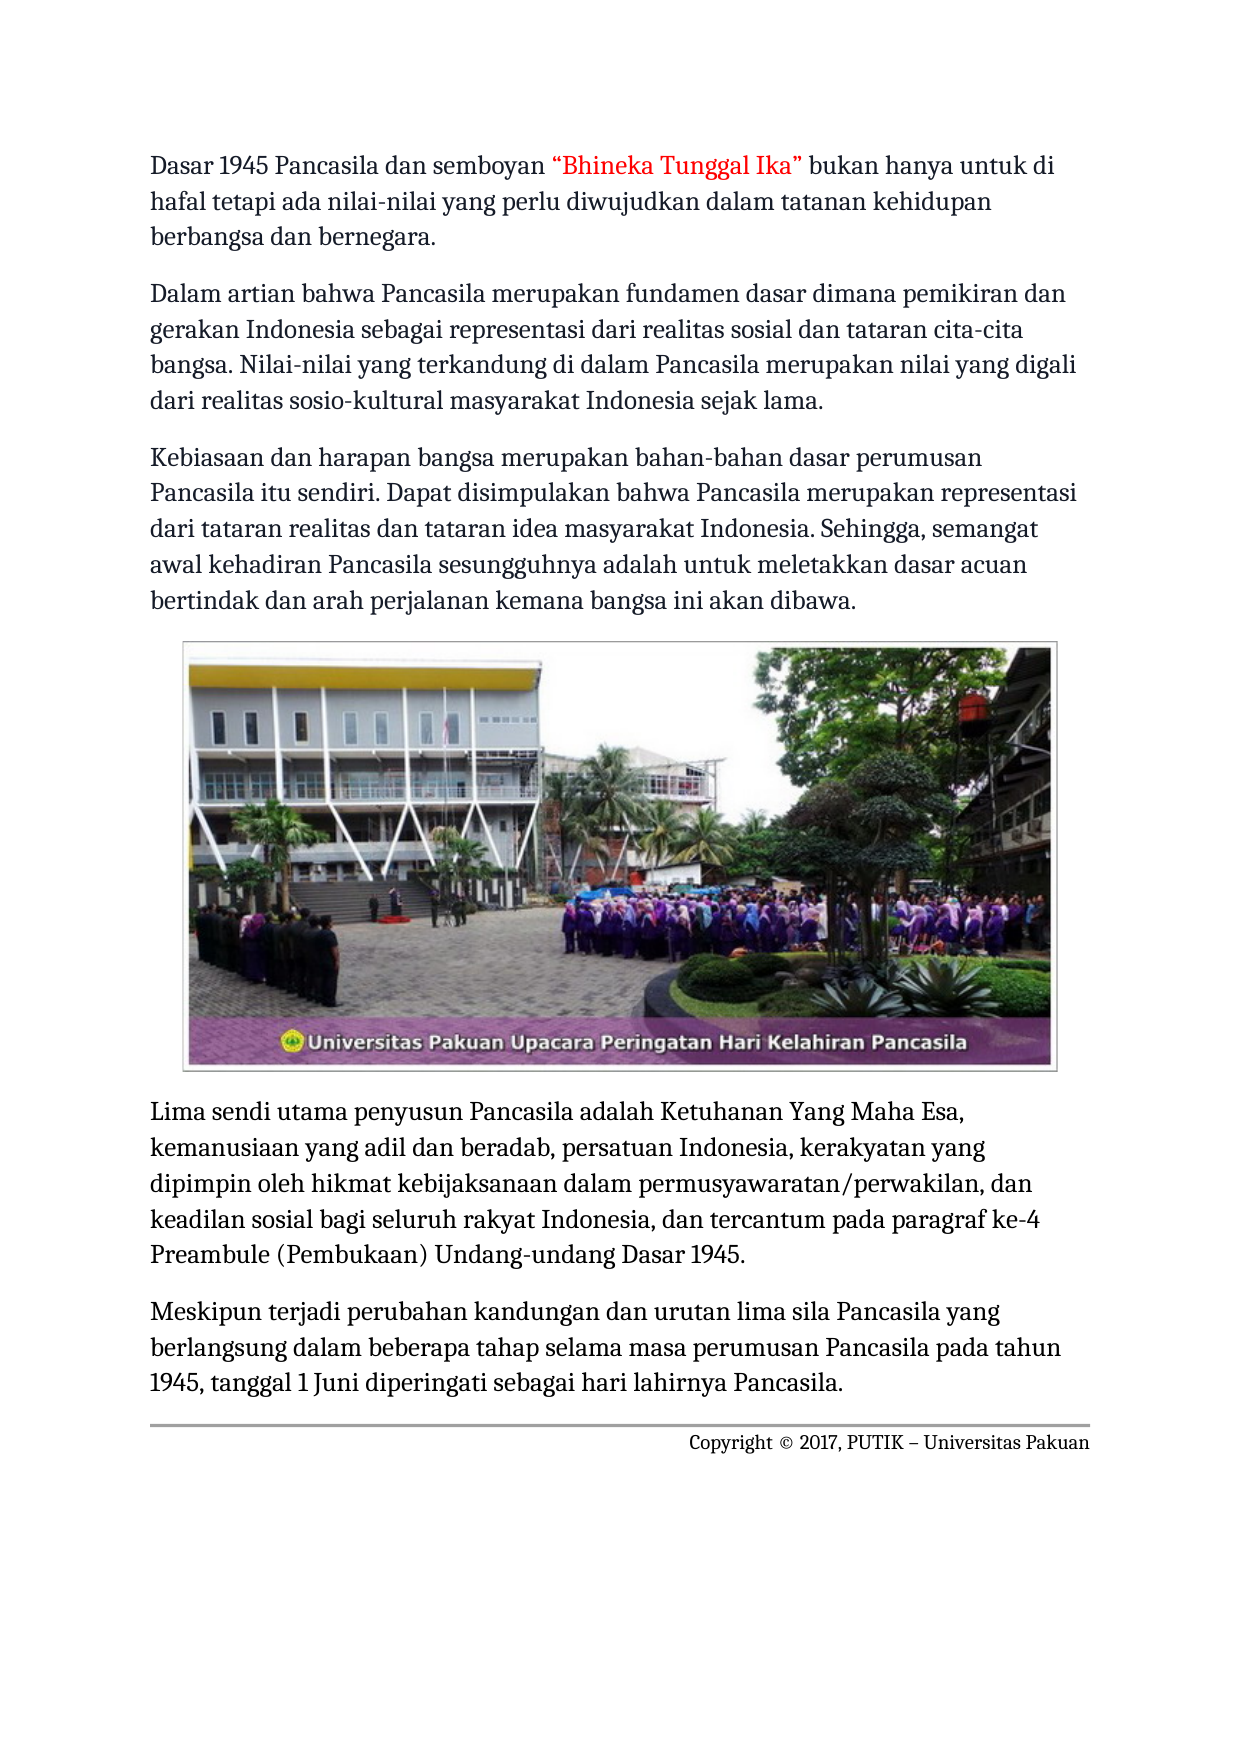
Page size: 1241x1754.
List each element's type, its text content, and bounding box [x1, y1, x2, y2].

text Dalam artian bahwa Pancasila merupakan fundamen dasar dimana pemikiran dan gerakan Indonesia sebagai representasi dari realitas sosial dan tataran cita-cita bangsa. Nilai-nilai yang terkandung di dalam Pancasila merupakan nilai yang digali dari realitas sosio-kultural masyarakat Indonesia sejak lama. [150, 278, 1090, 416]
text Meskipun terjadi perubahan kandungan dan urutan lima sila Pancasila yang berlangsung dalam beberapa tahap selama masa perumusan Pancasila pada tahun 1945, tanggal 1 Juni diperingati sebagai hari lahirnya Pancasila. [150, 1296, 1090, 1398]
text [150, 150, 1090, 253]
text Kebiasaan dan harapan bangsa merupakan bahan-bahan dasar perumusan Pancasila itu sendiri. Dapat disimpulakan bahwa Pancasila merupakan representasi dari tataran realitas dan tataran idea masyarakat Indonesia. Sehingga, semangat awal kehadiran Pancasila sesungguhnya adalah untuk meletakkan dasar acuan bertindak dan arah perjalanan kemana bangsa ini akan dibawa. [150, 442, 1090, 616]
picture [182, 641, 1058, 1072]
text Copyright © 2017, PUTIK – Universitas Pakuan [150, 1428, 1090, 1455]
text Lima sendi utama penyusun Pancasila adalah Ketuhanan Yang Maha Esa, kemanusiaan yang adil dan beradab, persatuan Indonesia, kerakyatan yang dipimpin oleh hikmat kebijaksanaan dalam permusyawaratan/perwakilan, dan keadilan sosial bagi seluruh rakyat Indonesia, dan tercantum pada paragraf ke-4 Preambule (Pembukaan) Undang-undang Dasar 1945. [150, 1096, 1090, 1271]
